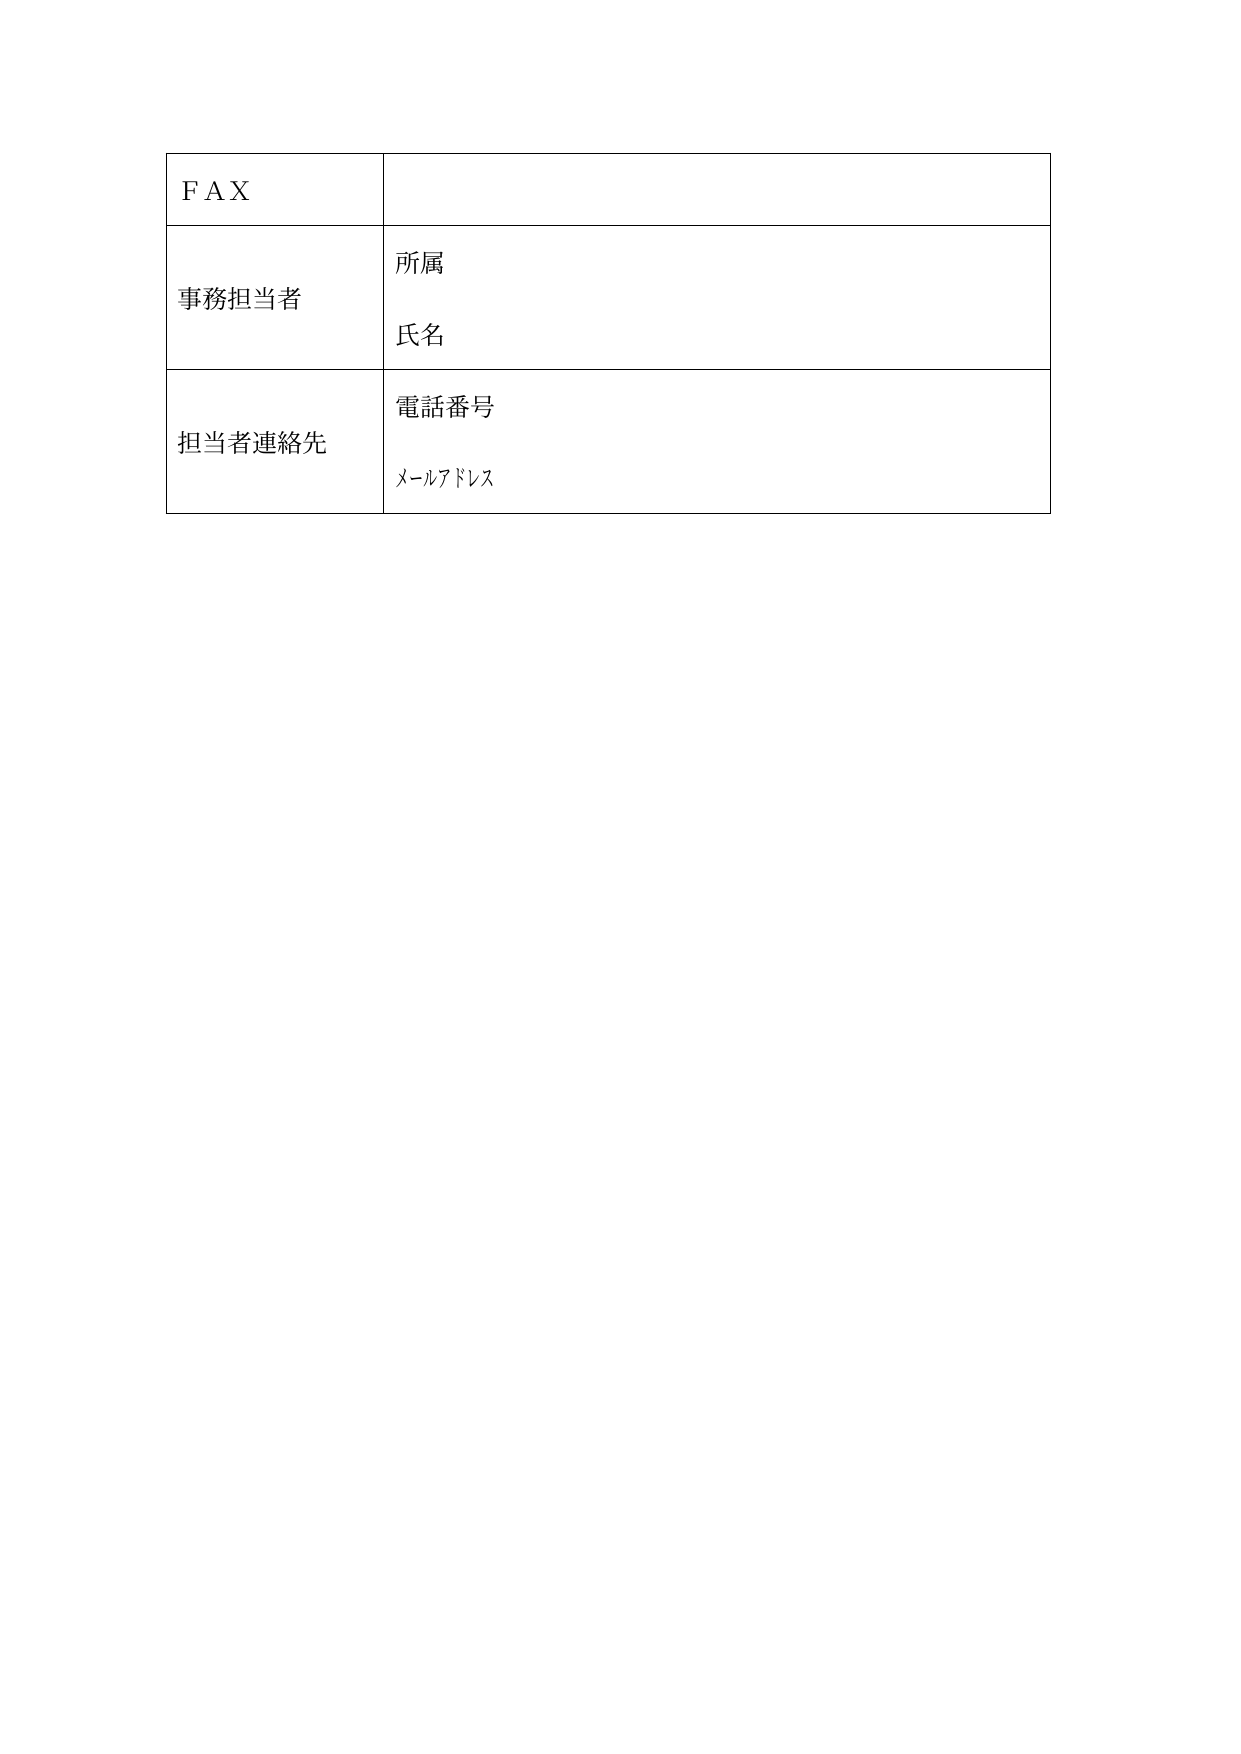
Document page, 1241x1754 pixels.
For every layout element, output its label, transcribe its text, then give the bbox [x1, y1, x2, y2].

table_cell 電話番号 メールアドレス [384, 370, 1050, 512]
table_cell [384, 154, 1050, 225]
table_cell 事務担当者 [167, 226, 383, 369]
table_cell 担当者連絡先 [167, 370, 383, 512]
table_cell ＦＡＸ [167, 154, 383, 225]
table_cell 所属 氏名 [384, 226, 1050, 369]
